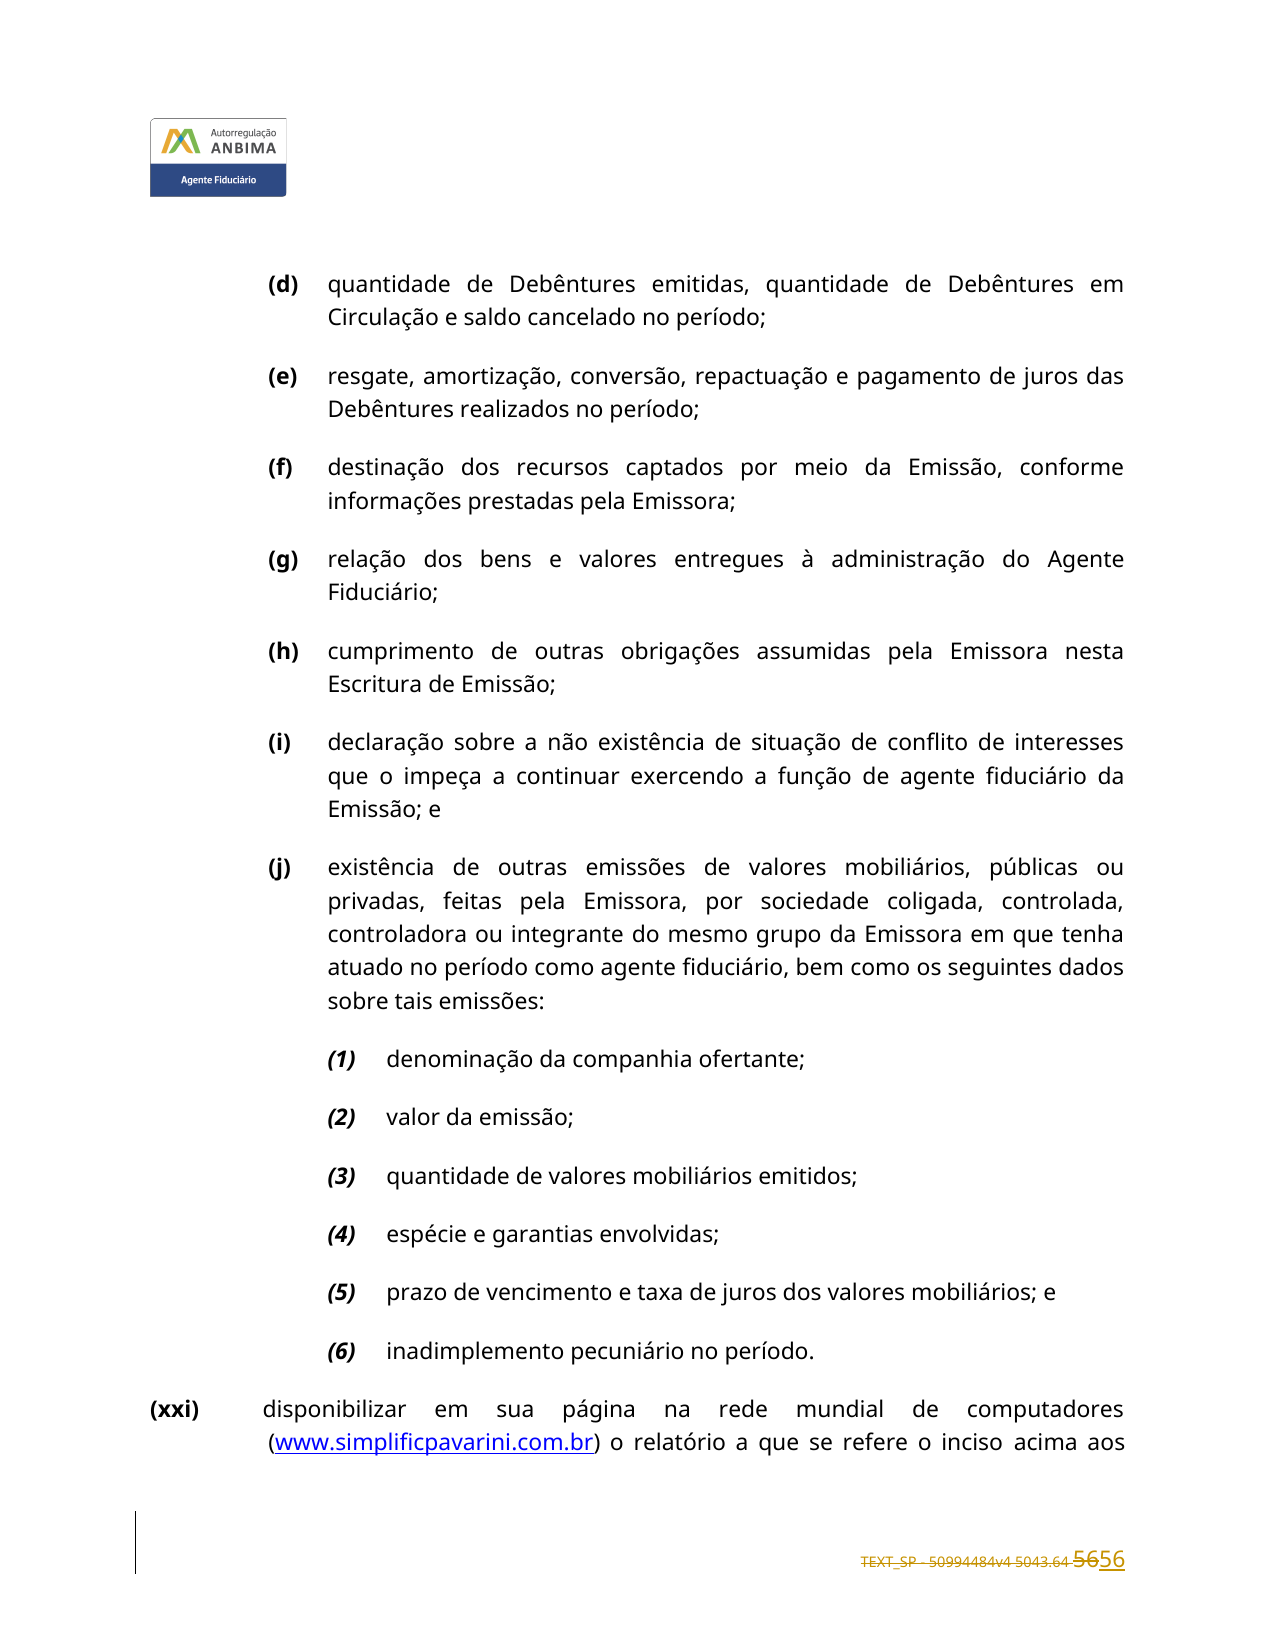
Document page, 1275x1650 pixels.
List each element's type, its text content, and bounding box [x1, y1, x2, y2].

list quantidade de valores mobiliários emitidos; [327, 1157, 1125, 1191]
list cumprimento de outras obrigações assumidas pela Emissora nesta Escritura de Emissão; [268, 632, 1125, 699]
list inadimplemento pecuniário no período. [327, 1332, 1125, 1366]
list quantidade de Debêntures emitidas, quantidade de Debêntures em Circulação e saldo cancelado no período; [268, 266, 1125, 332]
list existência de outras emissões de valores mobiliários, públicas ou privadas, feitas pela Emissora, por sociedade coligada, controlada, controladora ou integrante do mesmo grupo da Emissora em que tenha atuado no período como agente fiduciário, bem como os seguintes dados sobre tais emissões: [268, 849, 1125, 1016]
list resgate, amortização, conversão, repactuação e pagamento de juros das Debêntures realizados no período; [268, 357, 1125, 424]
list declaração sobre a não existência de situação de conflito de interesses que o impeça a continuar exercendo a função de agente fiduciário da Emissão; e [268, 724, 1125, 824]
list denominação da companhia ofertante; [327, 1041, 1125, 1074]
list valor da emissão; [327, 1099, 1125, 1132]
picture [150, 118, 287, 197]
list espécie e garantias envolvidas; [327, 1216, 1125, 1249]
list prazo de vencimento e taxa de juros dos valores mobiliários; e [327, 1274, 1125, 1307]
list destinação dos recursos captados por meio da Emissão, conforme informações prestadas pela Emissora; [268, 449, 1125, 516]
list relação dos bens e valores entregues à administração do Agente Fiduciário; [268, 541, 1125, 607]
